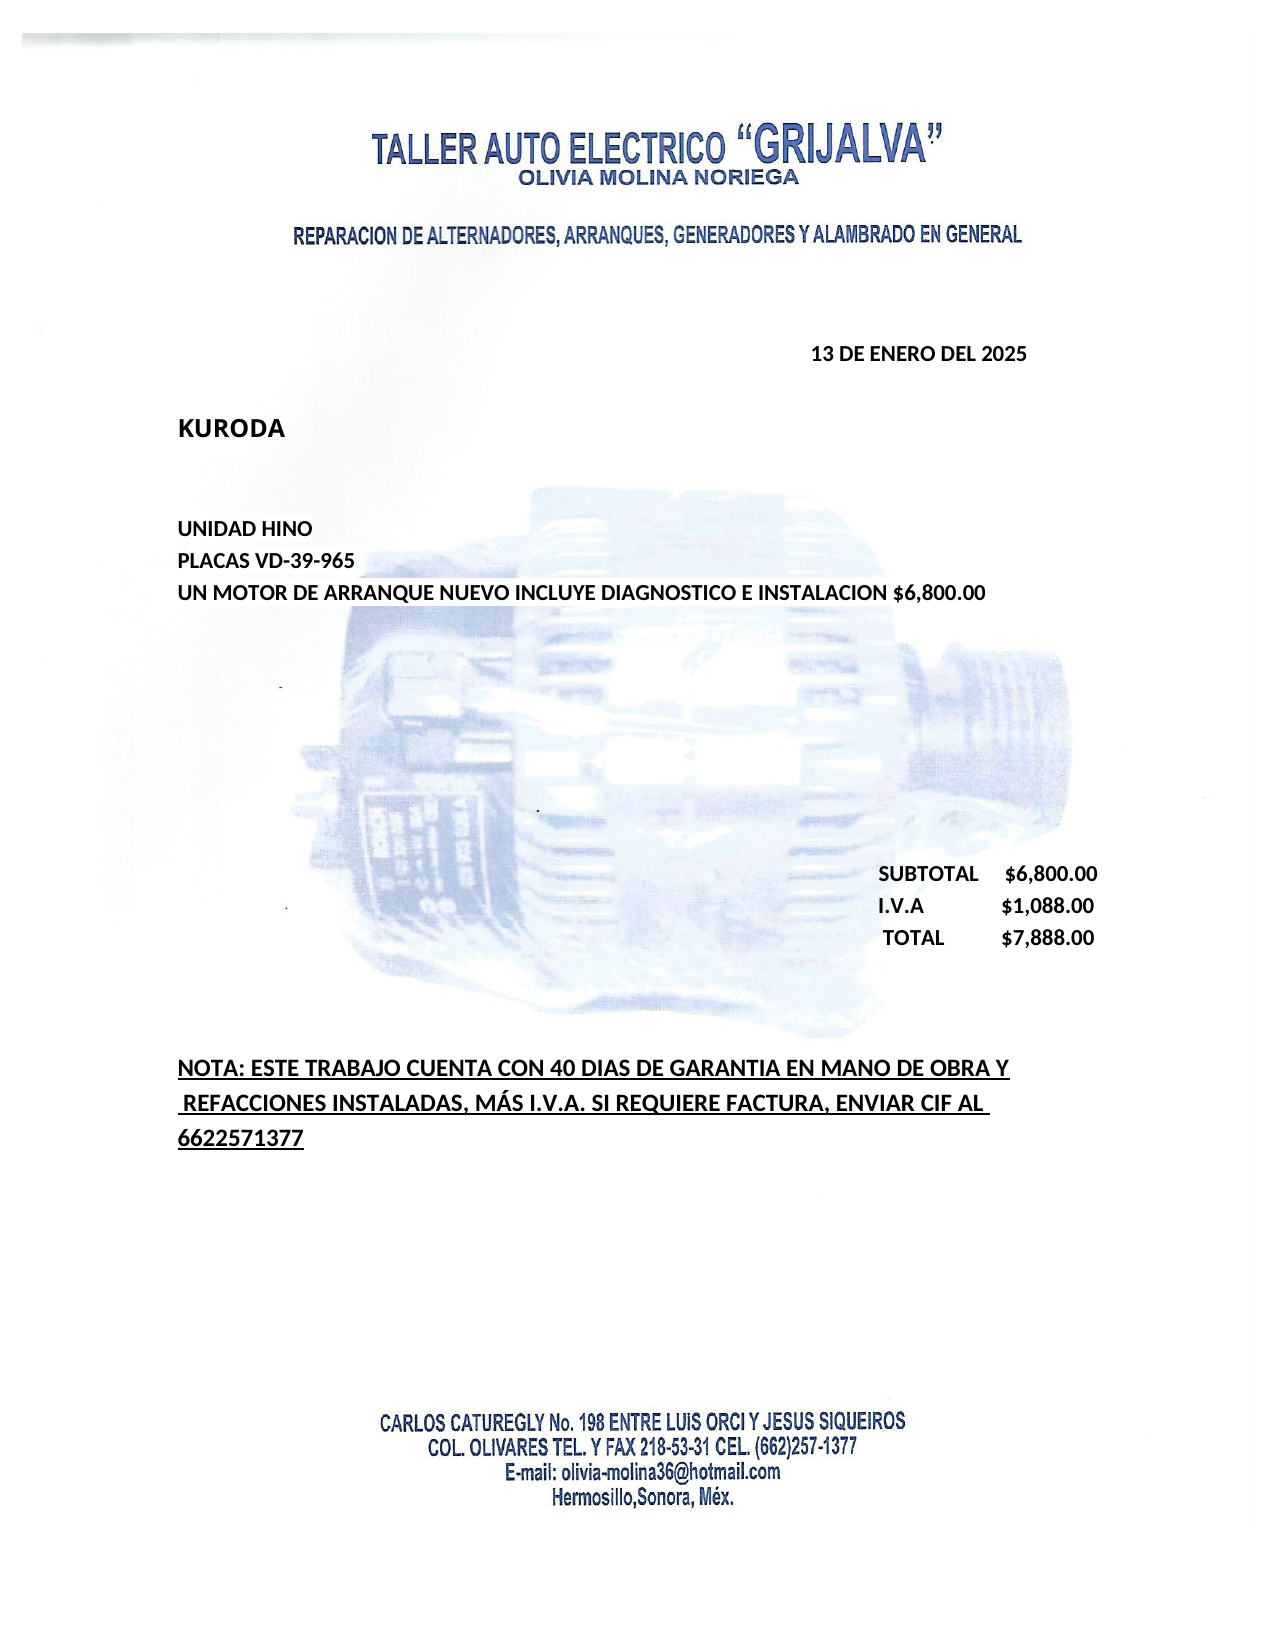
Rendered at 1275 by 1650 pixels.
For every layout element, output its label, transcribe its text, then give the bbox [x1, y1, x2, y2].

text 13 DE ENERO DEL 2025 KURODA UNIDAD HINO PLACAS VD-39-965 UN MOTOR DE ARRANQUE NUEVO INCLUYE DIAGNOSTICO E INSTALACION $6,800.00 [177, 307, 1098, 717]
text NOTA: ESTE TRABAJO CUENTA CON 40 DIAS DE GARANTIA EN MANO DE OBRA Y REFACCIONES INSTALADAS, MÁS I.V.A. SI REQUIERE FACTURA, ENVIAR CIF AL 6622571377 [177, 1052, 1098, 1252]
text SUBTOTAL $6,800.00 [177, 742, 1098, 887]
text TOTAL $7,888.00 [177, 923, 1098, 951]
picture [21, 33, 1254, 1525]
text I.V.A $1,088.00 [177, 891, 1098, 919]
